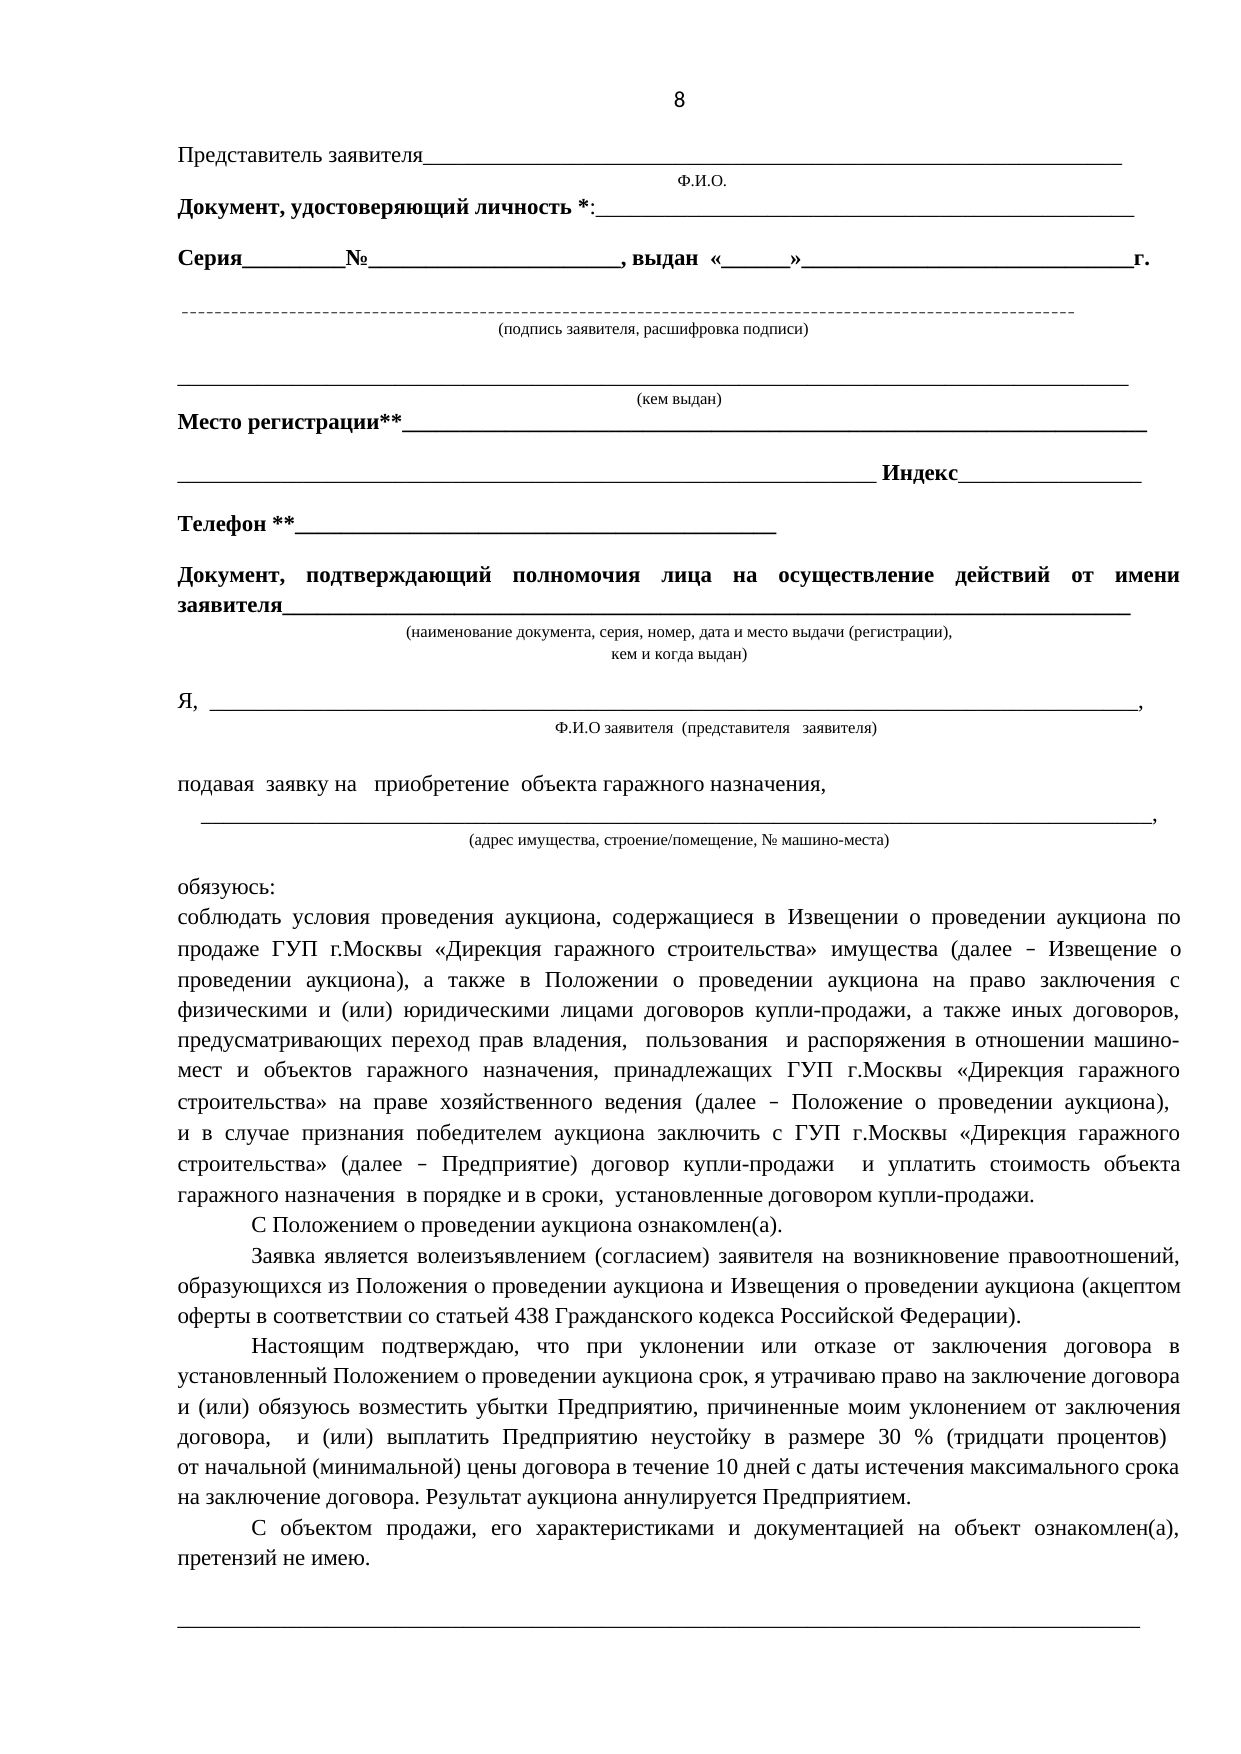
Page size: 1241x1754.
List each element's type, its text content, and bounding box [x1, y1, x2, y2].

text Документ, подтверждающий полномочия лица на осуществление действий от имени заявителя__________________________________________________________________________ [177, 561, 1181, 618]
text Я, _________________________________________________________________________________, [177, 687, 1181, 714]
text (кем выдан) [177, 389, 1181, 408]
text Ф.И.О заявителя (представителя заявителя) [177, 718, 1181, 737]
text ___________________________________________________________________________________ [177, 362, 1181, 389]
text Документ, удостоверяющий личность *:_______________________________________________ [177, 193, 1181, 219]
text кем и когда выдан) [177, 643, 1181, 663]
text Представитель заявителя_____________________________________________________________ [177, 141, 1181, 167]
text обязуюсь: [177, 873, 1181, 899]
text С объектом продажи, его характеристиками и документацией на объект ознакомлен(а), претензий не имею. [177, 1513, 1181, 1570]
text С Положением о проведении аукциона ознакомлен(а). [177, 1211, 1181, 1238]
text (подпись заявителя, расшифровка подписи) [177, 318, 1181, 339]
text Ф.И.О. [177, 171, 1181, 190]
text (наименование документа, серия, номер, дата и место выдачи (регистрации), [177, 622, 1181, 641]
text _____________________________________________________________ Индекс________________ [177, 459, 1181, 485]
text Серия_________№______________________, выдан «______»_____________________________г. [177, 244, 1181, 270]
text соблюдать условия проведения аукциона, содержащиеся в Извещении о проведении аукциона по продаже ГУП г.Москвы «Дирекция гаражного строительства» имущества (далее – Извещение о проведении аукциона), а также в Положении о проведении аукциона на право заключения с физическими и (или) юридическими лицами договоров купли-продажи, а также иных договоров, предусматривающих переход прав владения, пользования и распоряжения в отношении машино-мест и объектов гаражного назначения, принадлежащих ГУП г.Москвы «Дирекция гаражного строительства» на праве хозяйственного ведения (далее – Положение о проведении аукциона), и в случае признания победителем аукциона заключить с ГУП г.Москвы «Дирекция гаражного строительства» (далее – Предприятие) договор купли-продажи и уплатить стоимость объекта гаражного назначения в порядке и в сроки, установленные договором купли-продажи. [177, 903, 1181, 1208]
text подавая заявку на приобретение объекта гаражного назначения, [177, 770, 1181, 796]
text ____________________________________________________________________________________ [177, 1604, 1181, 1631]
text Телефон **__________________________________________ [177, 510, 1181, 536]
text Место регистрации**_________________________________________________________________ [177, 408, 1181, 434]
text ____________________________________________________________________________________________________________ [177, 295, 1181, 315]
text Заявка является волеизъявлением (согласием) заявителя на возникновение правоотношений, образующихся из Положения о проведении аукциона и Извещения о проведении аукциона (акцептом оферты в соответствии со статьей 438 Гражданского кодекса Российской Федерации). [177, 1242, 1181, 1328]
text Настоящим подтверждаю, что при уклонении или отказе от заключения договора в установленный Положением о проведении аукциона срок, я утрачиваю право на заключение договора и (или) обязуюсь возместить убытки Предприятию, причиненные моим уклонением от заключения договора, и (или) выплатить Предприятию неустойку в размере 30 % (тридцати процентов) от начальной (минимальной) цены договора в течение 10 дней с даты истечения максимального срока на заключение договора. Результат аукциона аннулируется Предприятием. [177, 1332, 1181, 1510]
text ___________________________________________________________________________________, (адрес имущества, строение/помещение, № машино-места) [177, 800, 1181, 848]
